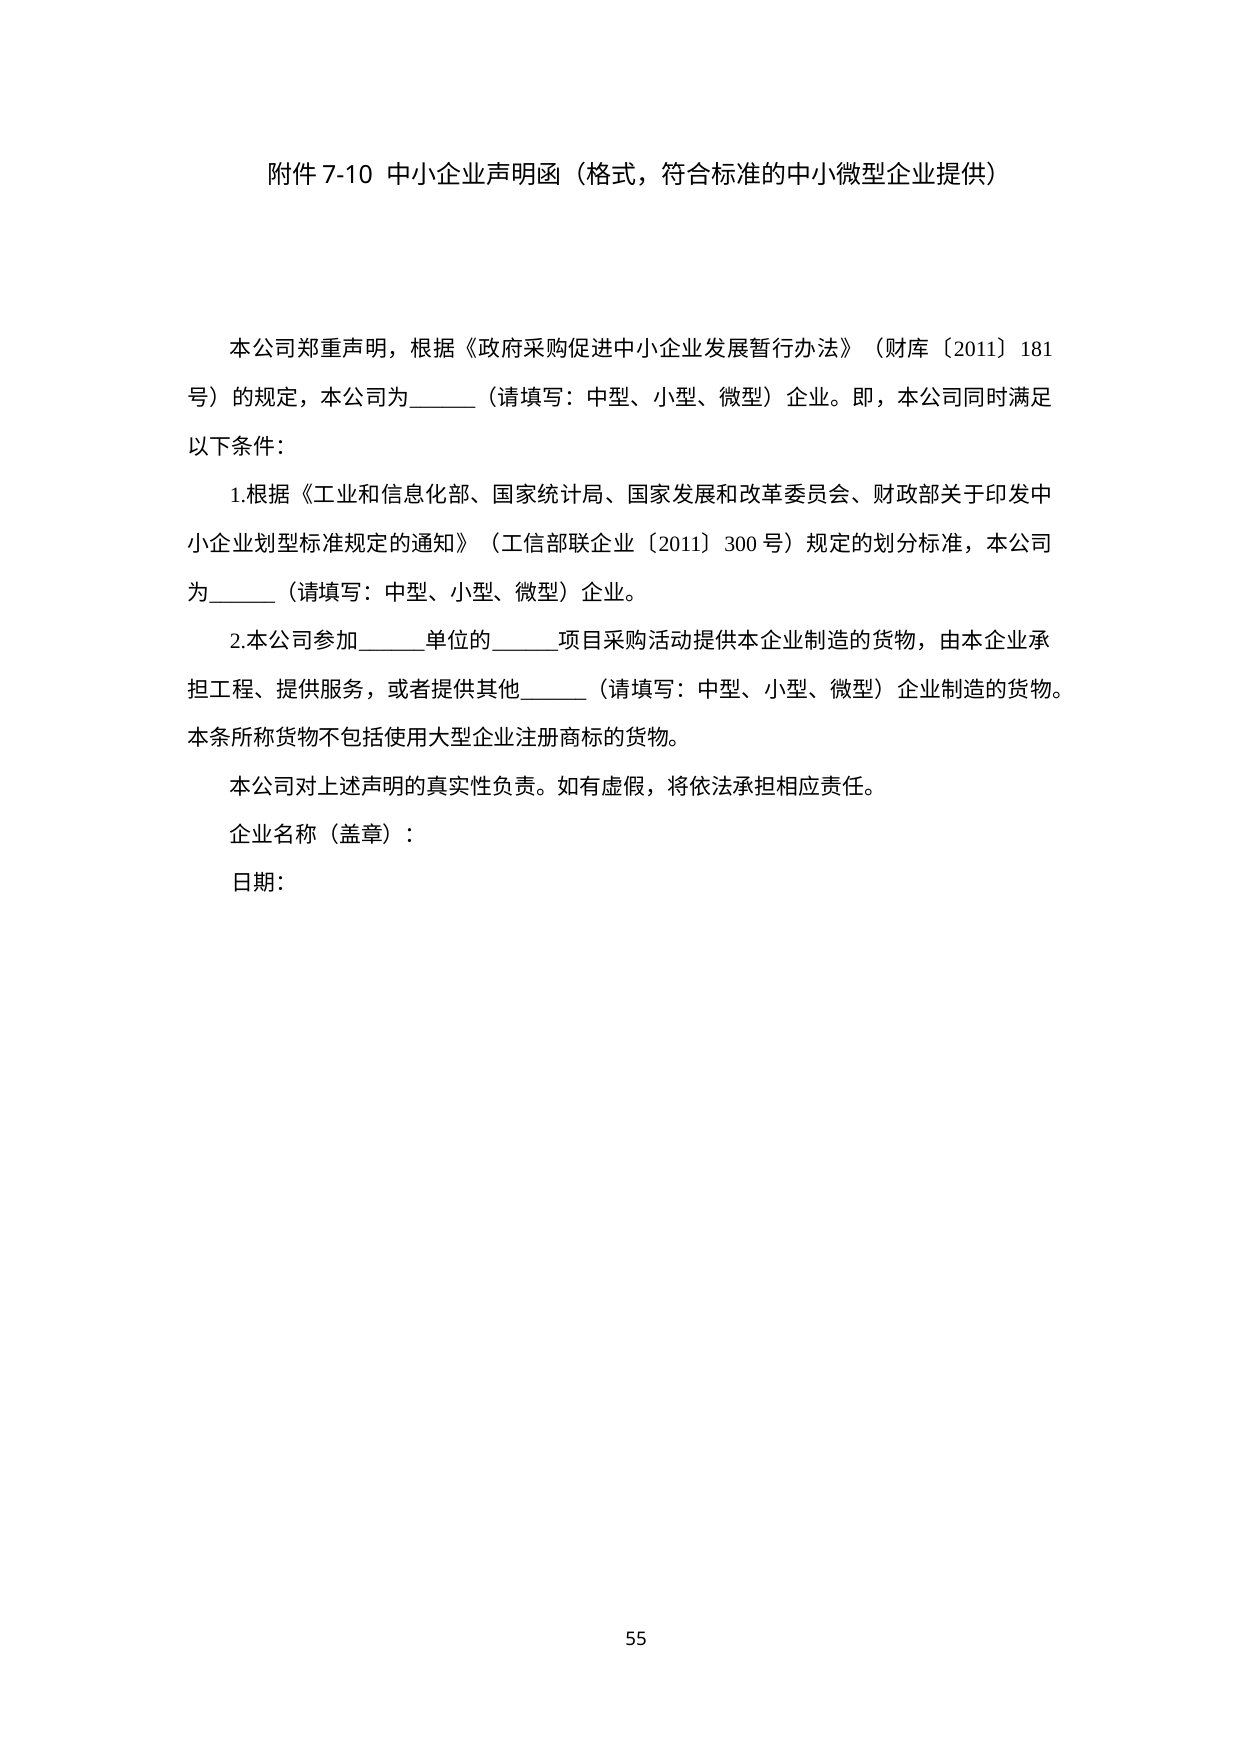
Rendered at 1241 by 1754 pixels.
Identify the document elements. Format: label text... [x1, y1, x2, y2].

text 企业名称（盖章）： [187, 817, 1053, 849]
text 本公司对上述声明的真实性负责。如有虚假，将依法承担相应责任。 [187, 768, 1053, 801]
text 本公司郑重声明，根据《政府采购促进中小企业发展暂行办法》（财库〔2011〕181号）的规定，本公司为______（请填写：中型、小型、微型）企业。即，本公司同时满足以下条件： [187, 331, 1053, 461]
text 1.根据《工业和信息化部、国家统计局、国家发展和改革委员会、财政部关于印发中小企业划型标准规定的通知》（工信部联企业〔2011〕300号）规定的划分标准，本公司为______（请填写：中型、小型、微型）企业。 [187, 477, 1053, 607]
text 日期： [187, 865, 1053, 897]
text 2.本公司参加______单位的______项目采购活动提供本企业制造的货物，由本企业承担工程、提供服务，或者提供其他______（请填写：中型、小型、微型）企业制造的货物。本条所称货物不包括使用大型企业注册商标的货物。 [187, 622, 1053, 752]
subtitle 附件7-10 中小企业声明函（格式，符合标准的中小微型企业提供） [225, 141, 1053, 206]
